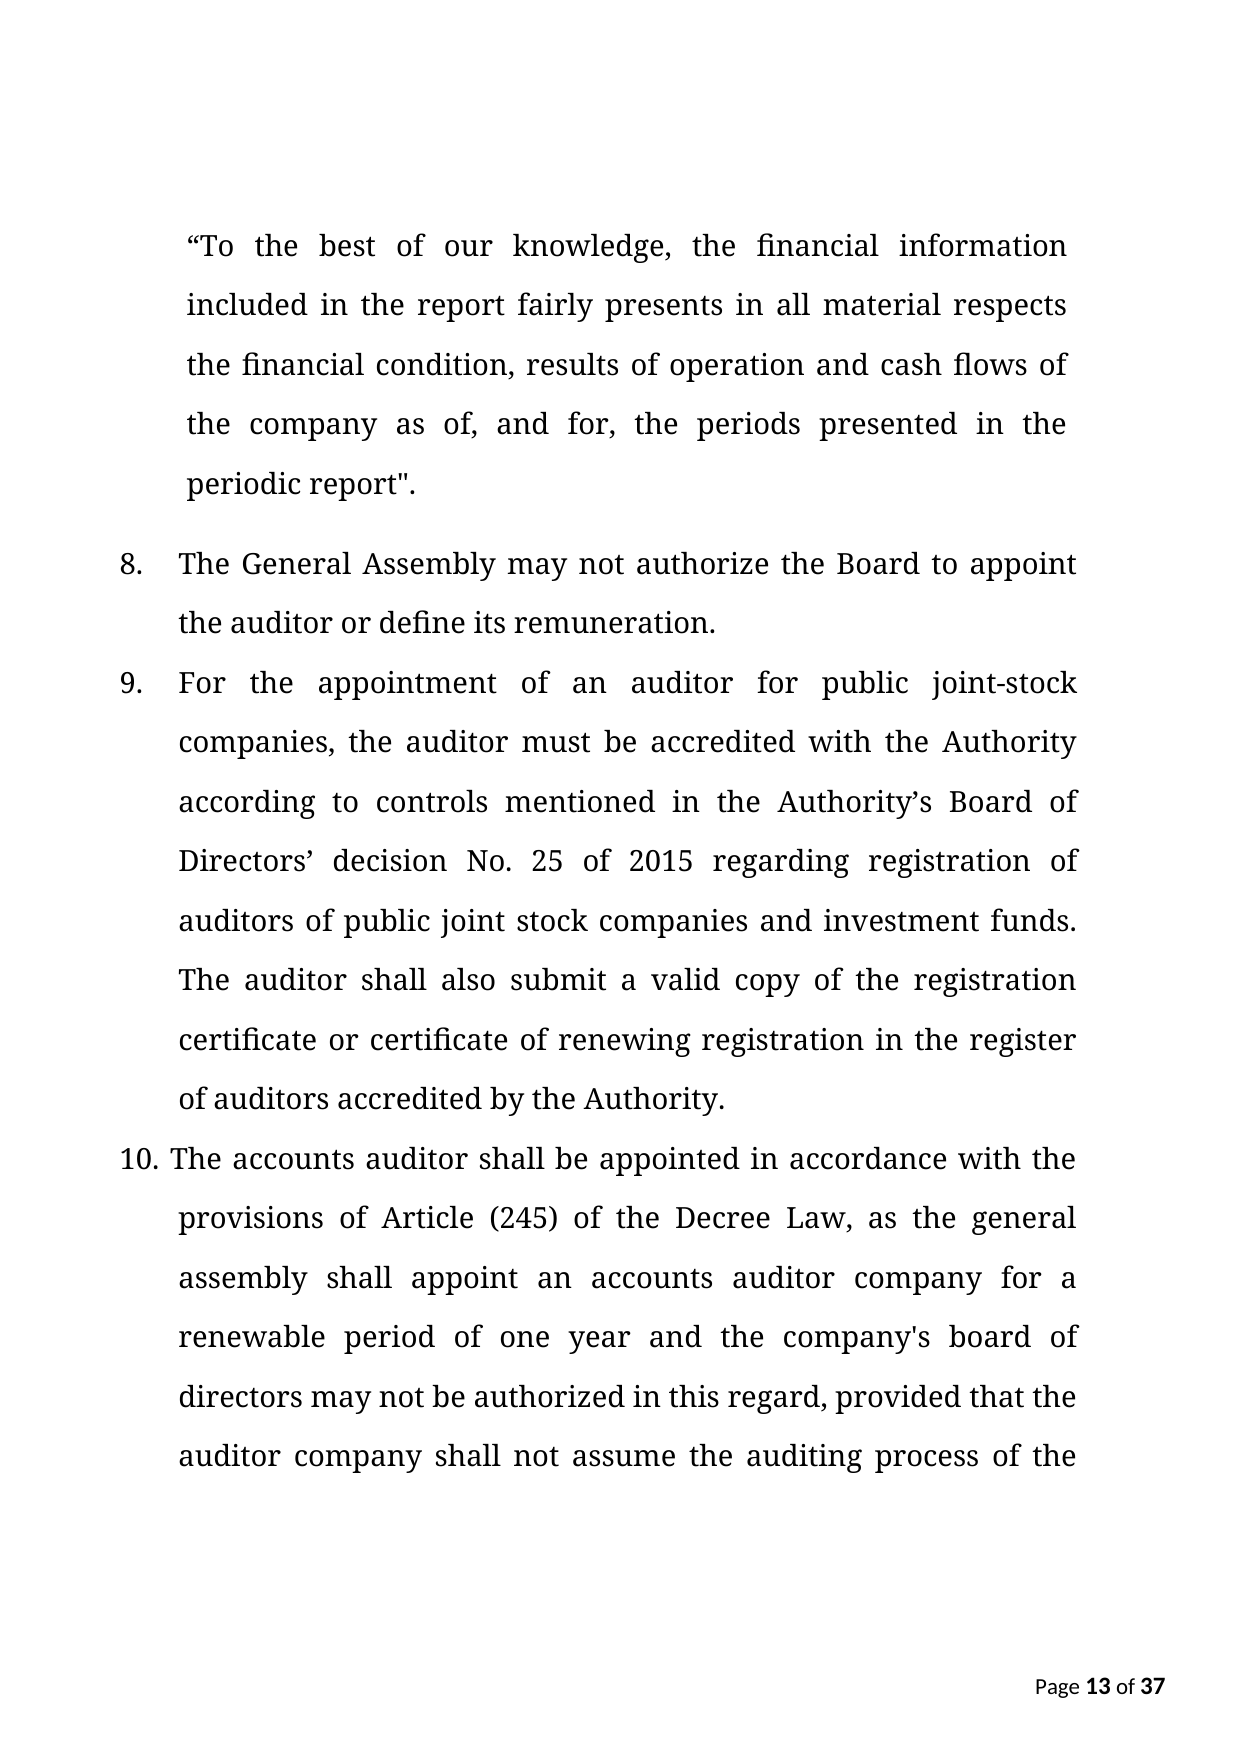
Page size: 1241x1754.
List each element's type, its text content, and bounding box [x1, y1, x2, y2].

text 8. The General Assembly may not authorize the Board to appoint the auditor or define its remuneration. [119, 543, 1078, 642]
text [119, 1138, 1078, 1475]
list “To the best of our knowledge, the financial information included in the report fairly presents in all material respects the financial condition, results of operation and cash flows of the company as of, and for, the periods presented in the periodic report". [186, 225, 1068, 503]
text 9. For the appointment of an auditor for public joint-stock companies, the auditor must be accredited with the Authority according to controls mentioned in the Authority’s Board of Directors’ decision No. 25 of 2015 regarding registration of auditors of public joint stock companies and investment funds. The auditor shall also submit a valid copy of the registration certificate or certificate of renewing registration in the register of auditors accredited by the Authority. [119, 662, 1078, 1118]
